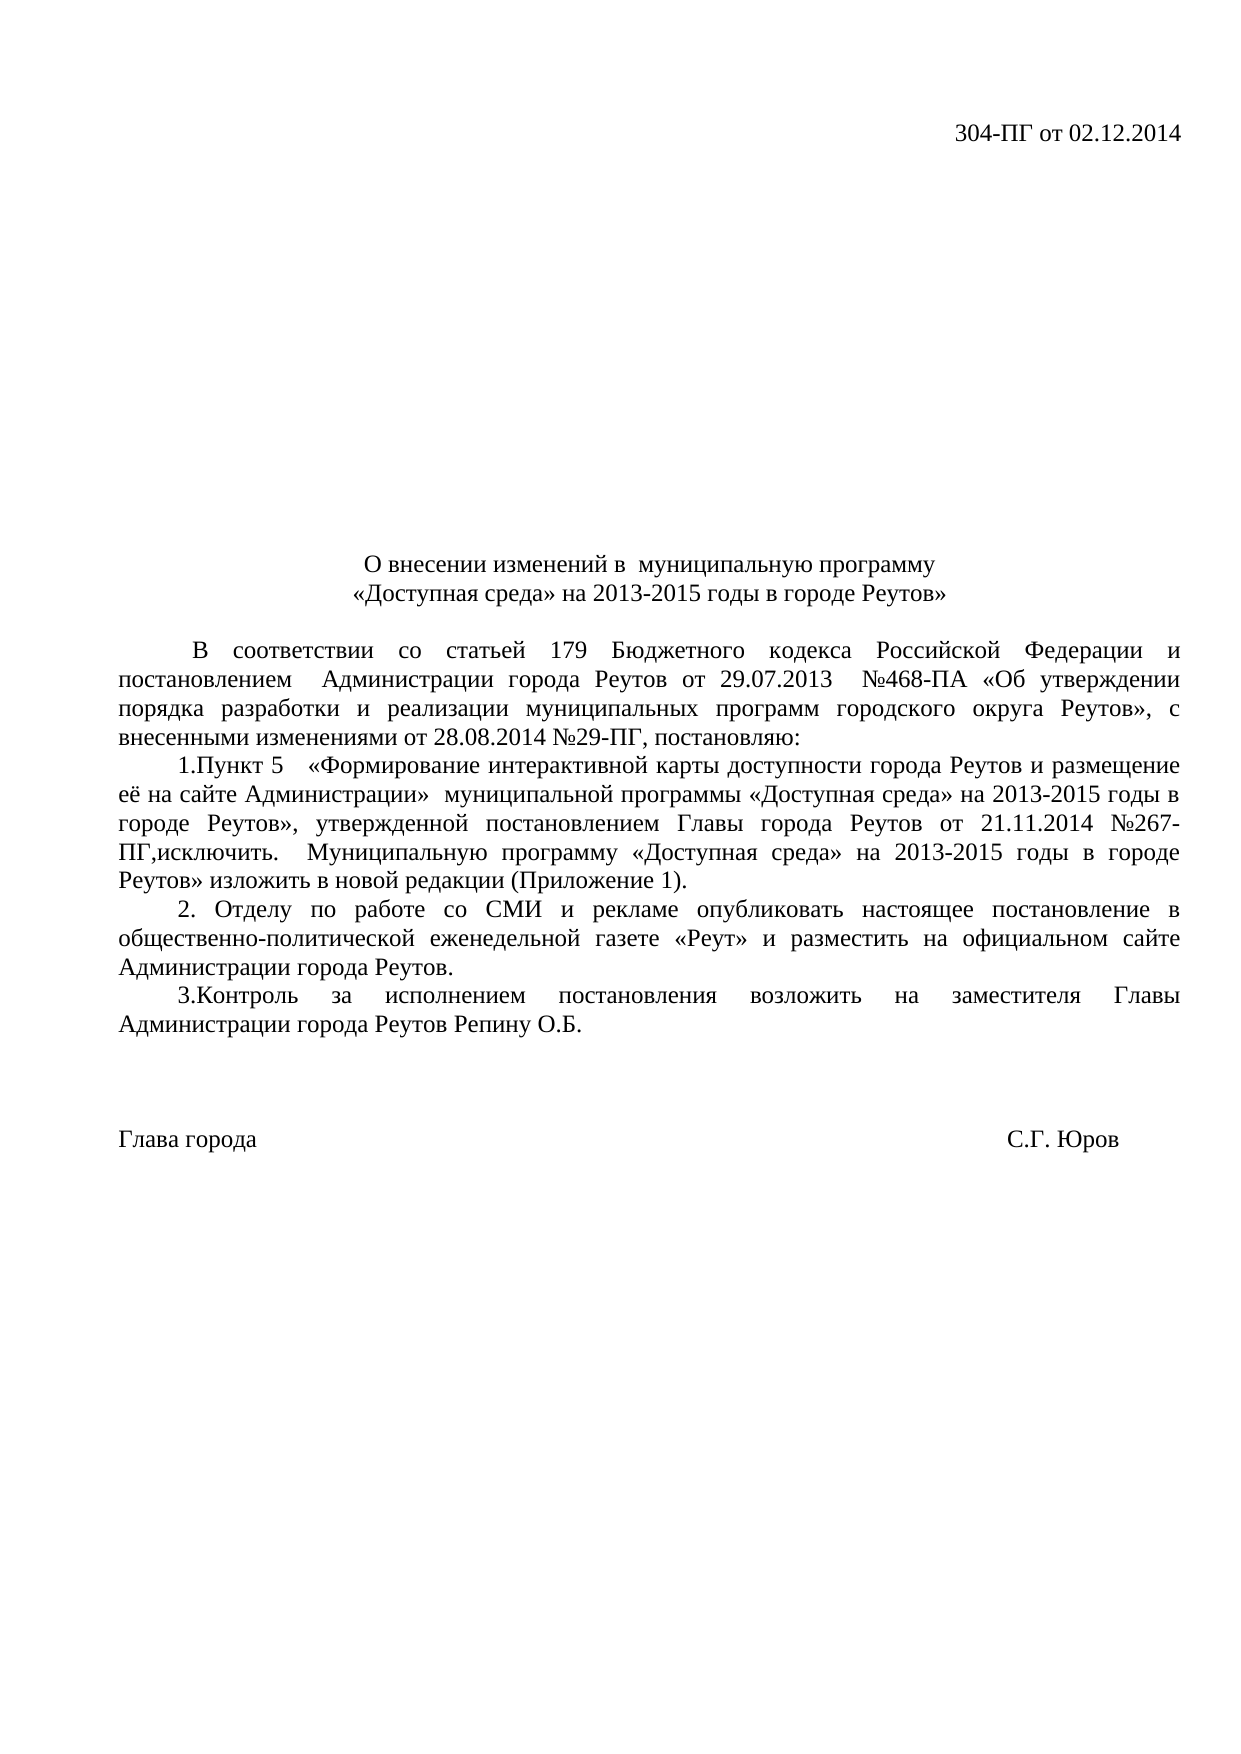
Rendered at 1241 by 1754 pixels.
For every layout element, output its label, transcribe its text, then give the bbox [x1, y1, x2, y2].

text В соответствии со статьей 179 Бюджетного кодекса Российской Федерации и постановлением Администрации города Реутов от 29.07.2013 №468-ПА «Об утверждении порядка разработки и реализации муниципальных программ городского округа Реутов», с внесенными изменениями от 28.08.2014 №29-ПГ, постановляю: [118, 636, 1181, 751]
text 304-ПГ от 02.12.2014 [118, 118, 1181, 147]
text О внесении изменений в муниципальную программу [118, 549, 1181, 578]
text 1.Пункт 5 «Формирование интерактивной карты доступности города Реутов и размещение её на сайте Администрации» муниципальной программы «Доступная среда» на 2013-2015 годы в городе Реутов», утвержденной постановлением Главы города Реутов от 21.11.2014 №267-ПГ,исключить. Муниципальную программу «Доступная среда» на 2013-2015 годы в городе Реутов» изложить в новой редакции (Приложение 1). [118, 751, 1181, 894]
text Глава города С.Г. Юров [118, 1124, 1181, 1153]
text «Доступная среда» на 2013-2015 годы в городе Реутов» [118, 578, 1181, 607]
text 3.Контроль за исполнением постановления возложить на заместителя Главы Администрации города Реутов Репину О.Б. [118, 981, 1181, 1038]
list 2. Отделу по работе со СМИ и рекламе опубликовать настоящее постановление в общественно-политической еженедельной газете «Реут» и разместить на официальном сайте Администрации города Реутов. [118, 894, 1181, 981]
